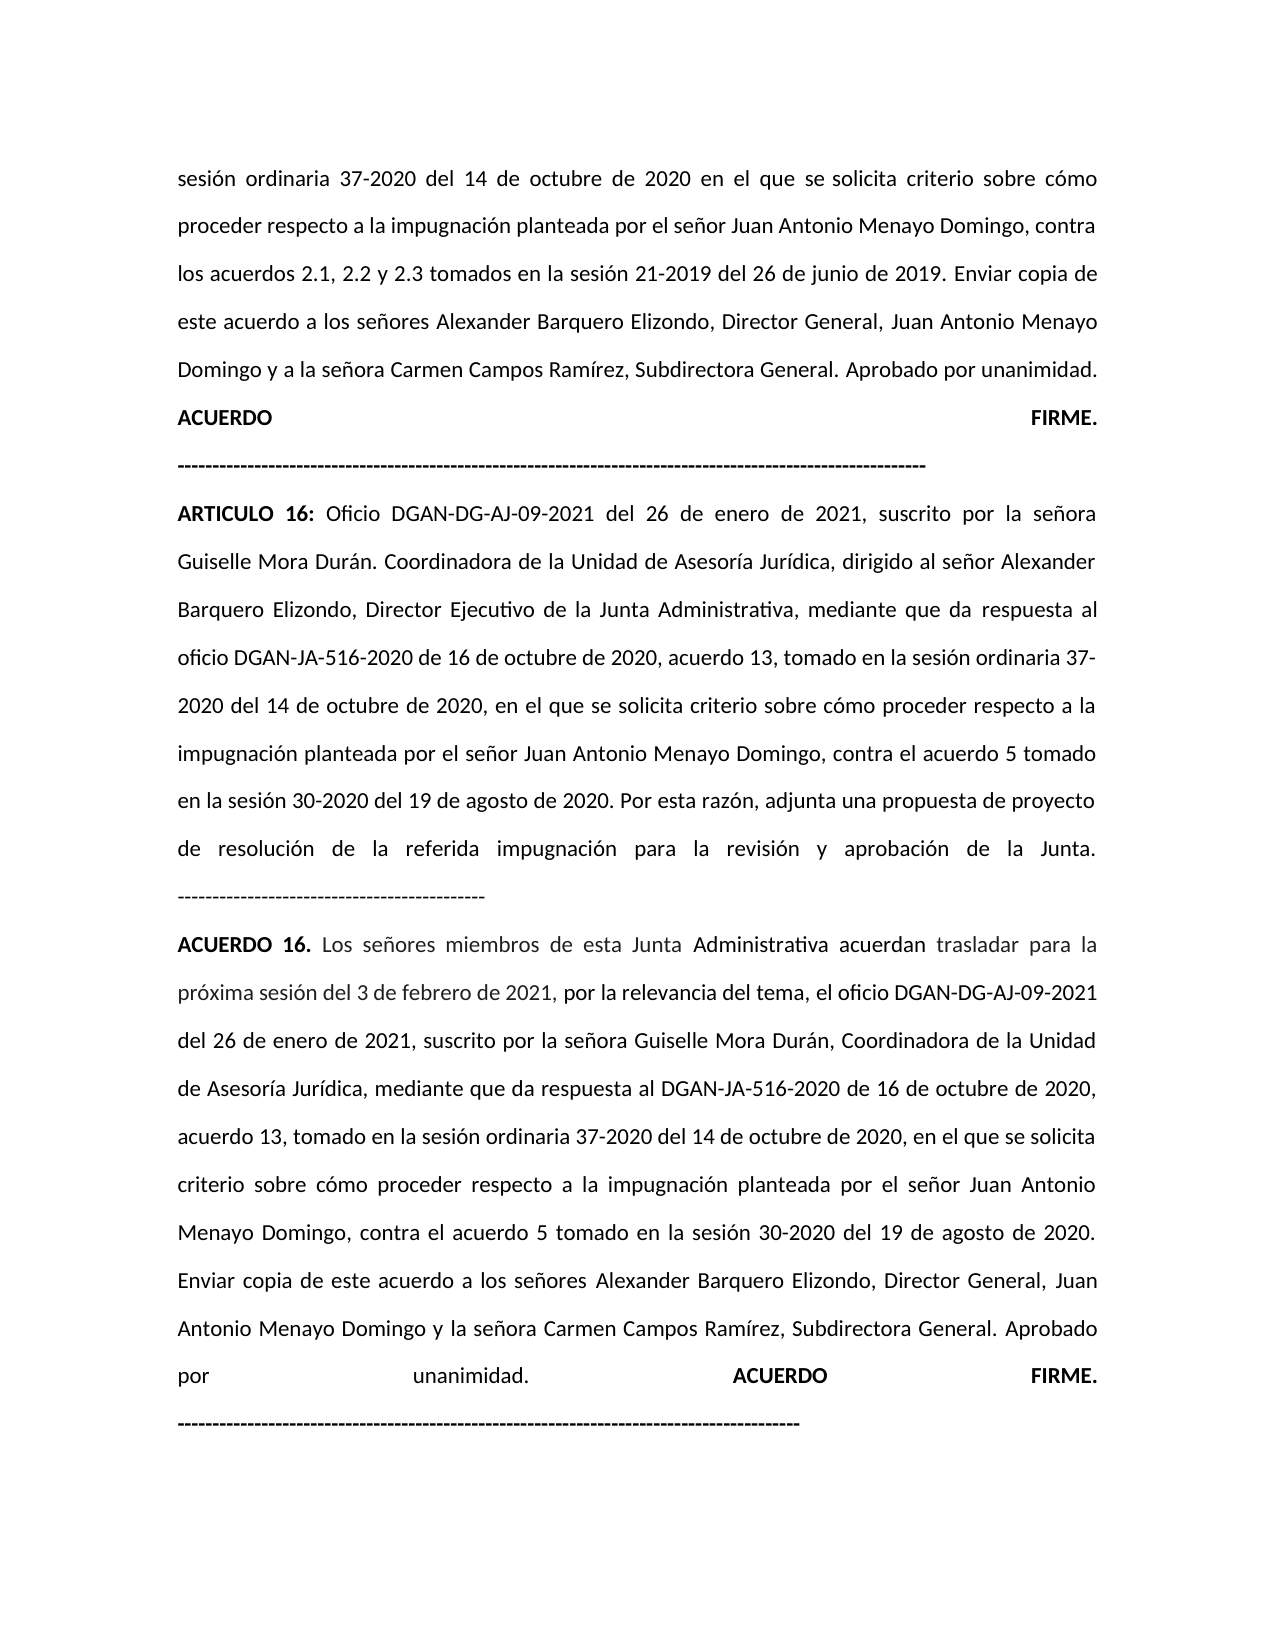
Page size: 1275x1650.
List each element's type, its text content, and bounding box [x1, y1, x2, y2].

text ARTICULO 16: Oficio DGAN-DG-AJ-09-2021 del 26 de enero de 2021, suscrito por la señora Guiselle Mora Durán. Coordinadora de la Unidad de Asesoría Jurídica, dirigido al señor Alexander Barquero Elizondo, Director Ejecutivo de la Junta Administrativa, mediante que da respuesta al oficio DGAN-JA-516-2020 de 16 de octubre de 2020, acuerdo 13, tomado en la sesión ordinaria 37-2020 del 14 de octubre de 2020, en el que se solicita criterio sobre cómo proceder respecto a la impugnación planteada por el señor Juan Antonio Menayo Domingo, contra el acuerdo 5 tomado en la sesión 30-2020 del 19 de agosto de 2020. Por esta razón, adjunta una propuesta de proyecto de resolución de la referida impugnación para la revisión y aprobación de la Junta. -------------------------------------------- [177, 483, 1098, 914]
text ACUERDO 16. Los señores miembros de esta Junta Administrativa acuerdan trasladar para la próxima sesión del 3 de febrero de 2021, por la relevancia del tema, el oficio DGAN-DG-AJ-09-2021 del 26 de enero de 2021, suscrito por la señora Guiselle Mora Durán, Coordinadora de la Unidad de Asesoría Jurídica, mediante que da respuesta al DGAN-JA-516-2020 de 16 de octubre de 2020, acuerdo 13, tomado en la sesión ordinaria 37-2020 del 14 de octubre de 2020, en el que se solicita criterio sobre cómo proceder respecto a la impugnación planteada por el señor Juan Antonio Menayo Domingo, contra el acuerdo 5 tomado en la sesión 30-2020 del 19 de agosto de 2020. Enviar copia de este acuerdo a los señores Alexander Barquero Elizondo, Director General, Juan Antonio Menayo Domingo y la señora Carmen Campos Ramírez, Subdirectora General. Aprobado por unanimidad. ACUERDO FIRME. ----------------------------------------------------------------------------------------- [177, 914, 1098, 1441]
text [177, 148, 1098, 483]
